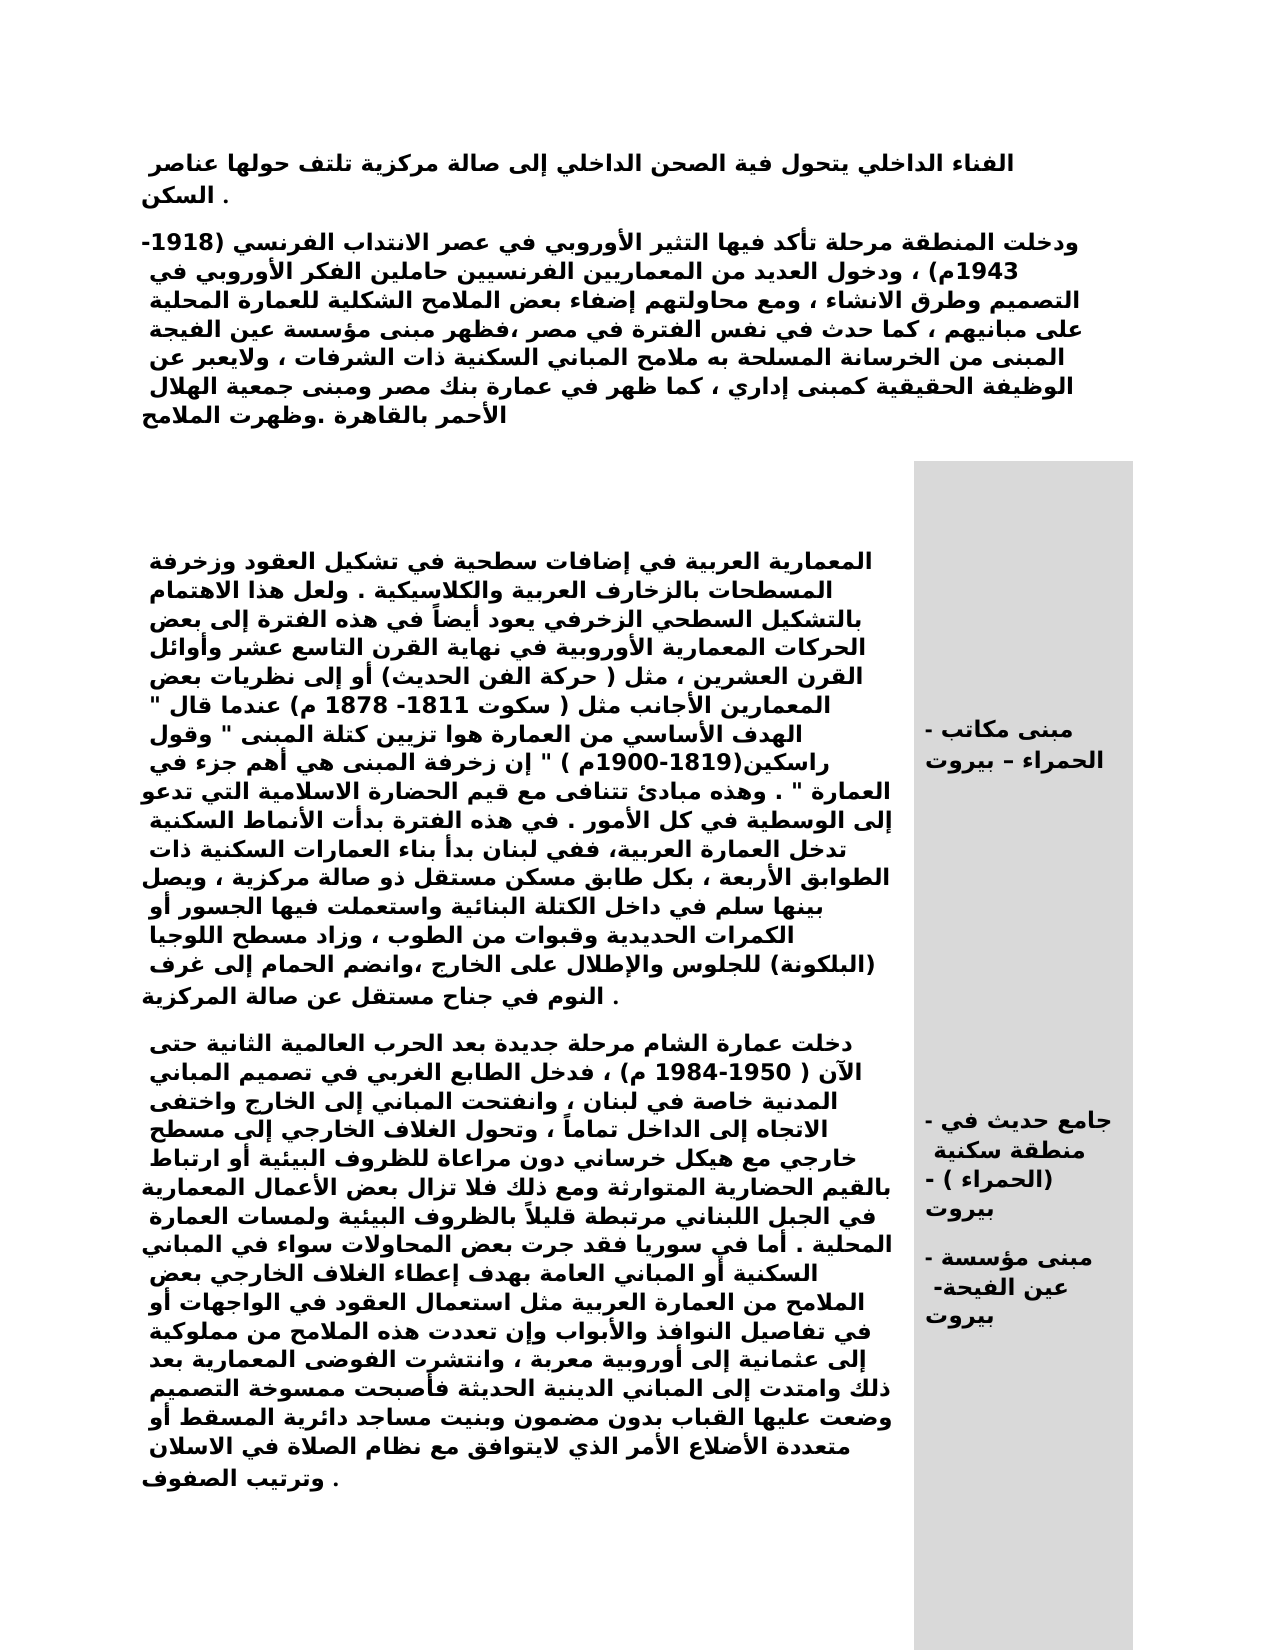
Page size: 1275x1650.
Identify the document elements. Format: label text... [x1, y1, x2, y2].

table_cell -جامع حديث في منطقة سكنية (الحمراء ) -بيروت -مبنى مؤسسة عين الفيحة- بيروت [914, 802, 1133, 1348]
table_cell [914, 1348, 1133, 1650]
text المعمارية العربية في إضافات سطحية في تشكيل العقود وزخرفة المسطحات بالزخارف العربية والكلاسيكية . ولعل هذا الاهتمام بالتشكيل السطحي الزخرفي يعود أيضاً في هذه الفترة إلى بعض الحركات المعمارية الأوروبية في نهاية القرن التاسع عشر وأوائل القرن العشرين ، مثل ( حركة الفن الحديث) أو إلى نظريات بعض المعمارين الأجانب مثل ( سكوت 1811- 1878 م) عندما قال " الهدف الأساسي من العمارة هوا تزيين كتلة المبنى " وقول راسكين(1819-1900م ) " إن زخرفة المبنى هي أهم جزء في العمارة " . وهذه مبادئ تتنافى مع قيم الحضارة الاسلامية التي تدعو إلى الوسطية في كل الأمور . في هذه الفترة بدأت الأنماط السكنية تدخل العمارة العربية، ففي لبنان بدأ بناء العمارات السكنية ذات الطوابق الأربعة ، بكل طابق مسكن مستقل ذو صالة مركزية ، ويصل بينها سلم في داخل الكتلة البنائية واستعملت فيها الجسور أو الكمرات الحديدية وقبوات من الطوب ، وزاد مسطح اللوجيا (البلكونة) للجلوس والإطلال على الخارج ،وانضم الحمام إلى غرف النوم في جناح مستقل عن صالة المركزية . [141, 548, 914, 1011]
table_header -مبنى مكاتب الحمراء – بيروت [914, 461, 1133, 802]
text ودخلت المنطقة مرحلة تأكد فيها التثير الأوروبي في عصر الانتداب الفرنسي (1918-1943م) ، ودخول العديد من المعماريين الفرنسيين حاملين الفكر الأوروبي في التصميم وطرق الانشاء ، ومع محاولتهم إضفاء بعض الملامح الشكلية للعمارة المحلية على مبانيهم ، كما حدث في نفس الفترة في مصر ،فظهر مبنى مؤسسة عين الفيجة المبنى من الخرسانة المسلحة به ملامح المباني السكنية ذات الشرفات ، ولايعبر عن الوظيفة الحقيقية كمبنى إداري ، كما ظهر في عمارة بنك مصر ومبنى جمعية الهلال الأحمر بالقاهرة .وظهرت الملامح [141, 229, 1087, 429]
text دخلت عمارة الشام مرحلة جديدة بعد الحرب العالمية الثانية حتى الآن ( 1950-1984 م) ، فدخل الطابع الغربي في تصميم المباني المدنية خاصة في لبنان ، وانفتحت المباني إلى الخارج واختفى الاتجاه إلى الداخل تماماً ، وتحول الغلاف الخارجي إلى مسطح خارجي مع هيكل خرساني دون مراعاة للظروف البيئية أو ارتباط بالقيم الحضارية المتوارثة ومع ذلك فلا تزال بعض الأعمال المعمارية في الجبل اللبناني مرتبطة قليلاً بالظروف البيئية ولمسات العمارة المحلية . أما في سوريا فقد جرت بعض المحاولات سواء في المباني السكنية أو المباني العامة بهدف إعطاء الغلاف الخارجي بعض الملامح من العمارة العربية مثل استعمال العقود في الواجهات أو في تفاصيل النوافذ والأبواب وإن تعددت هذه الملامح من مملوكية إلى عثمانية إلى أوروبية معربة ، وانتشرت الفوضى المعمارية بعد ذلك وامتدت إلى المباني الدينية الحديثة فأصبحت ممسوخة التصميم وضعت عليها القباب بدون مضمون وبنيت مساجد دائرية المسقط أو متعددة الأضلاع الأمر الذي لايتوافق مع نظام الصلاة في الاسلان وترتيب الصفوف . [141, 1030, 914, 1493]
